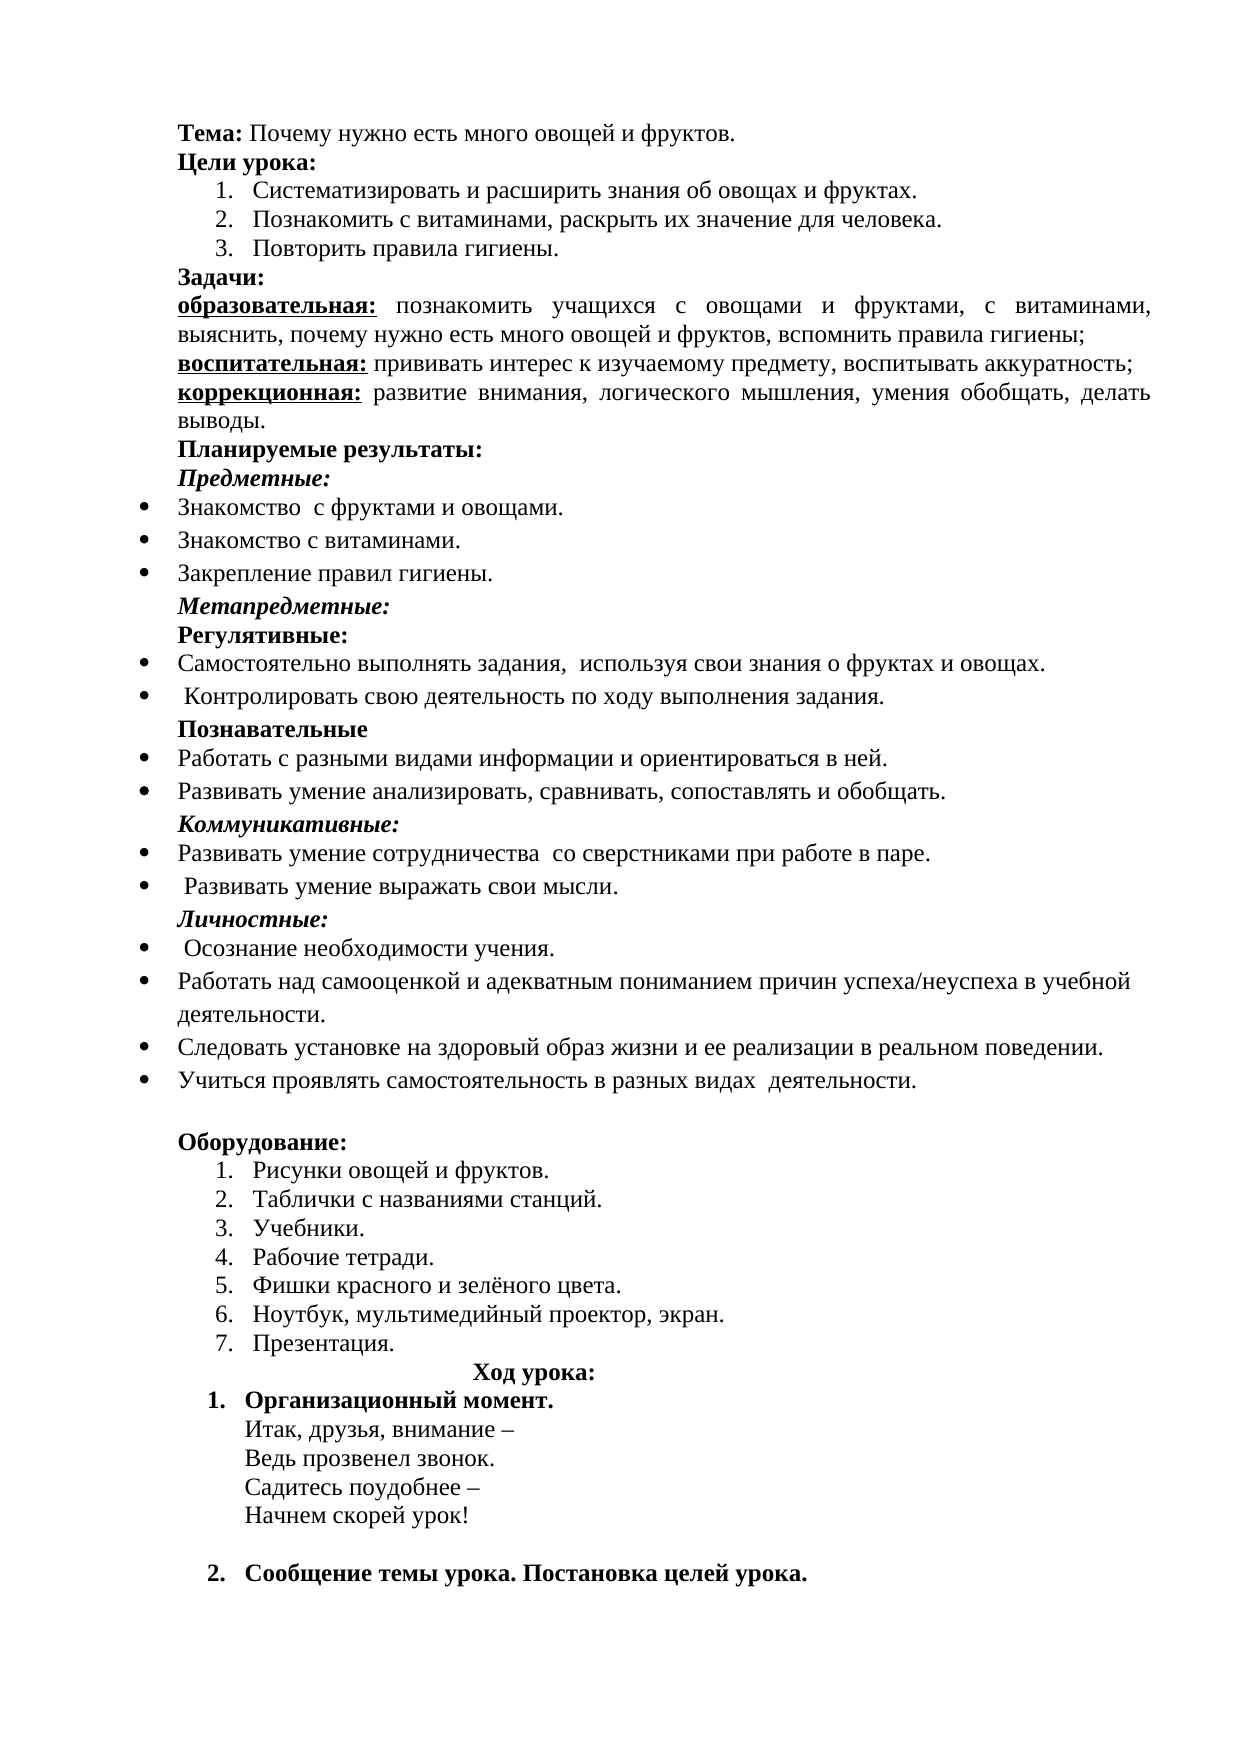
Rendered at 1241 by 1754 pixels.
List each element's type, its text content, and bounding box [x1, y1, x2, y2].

list Таблички с названиями станций. [215, 1184, 1152, 1213]
text Ход урока: [472, 1357, 1152, 1385]
list Сообщение темы урока. Постановка целей урока. [207, 1558, 1152, 1587]
list Контролировать свою деятельность по ходу выполнения задания. [140, 681, 1152, 710]
list Фишки красного и зелёного цвета. [215, 1270, 1152, 1299]
text Садитесь поудобнее – [177, 1472, 1152, 1500]
text Оборудование: [177, 1127, 1152, 1155]
list Работать с разными видами информации и ориентироваться в ней. [140, 743, 1152, 772]
text воспитательная: прививать интерес к изучаемому предмету, воспитывать аккуратность; [177, 348, 1152, 377]
list Организационный момент. [207, 1385, 1152, 1414]
list Закрепление правил гигиены. [140, 558, 1152, 587]
list Знакомство с фруктами и овощами. [140, 492, 1152, 521]
text Регулятивные: [177, 620, 1152, 648]
text Цели урока: [177, 147, 1152, 176]
list Ноутбук, мультимедийный проектор, экран. [215, 1299, 1152, 1328]
list Развивать умение анализировать, сравнивать, сопоставлять и обобщать. [140, 776, 1152, 805]
list Развивать умение выражать свои мысли. [140, 871, 1152, 900]
list Развивать умение сотрудничества со сверстниками при работе в паре. [140, 838, 1152, 867]
list Рабочие тетради. [215, 1242, 1152, 1270]
list Знакомство с витаминами. [140, 525, 1152, 554]
list Самостоятельно выполнять задания, используя свои знания о фруктах и овощах. [140, 648, 1152, 677]
list Систематизировать и расширить знания об овощах и фруктах. [215, 176, 1152, 204]
text Начнем скорей урок! [177, 1500, 1152, 1529]
text образовательная: познакомить учащихся с овощами и фруктами, с витаминами, выяснить, почему нужно есть много овощей и фруктов, вспомнить правила гигиены; [177, 291, 1152, 348]
text Личностные: [177, 904, 1152, 933]
text Тема: Почему нужно есть много овощей и фруктов. [177, 118, 1152, 147]
list Повторить правила гигиены. [215, 233, 1152, 262]
text Предметные: [177, 463, 1152, 492]
text Познавательные [177, 714, 1152, 743]
text коррекционная: развитие внимания, логического мышления, умения обобщать, делать выводы. [177, 377, 1152, 434]
list Осознание необходимости учения. [140, 933, 1152, 962]
list Следовать установке на здоровый образ жизни и ее реализации в реальном поведении. [140, 1032, 1152, 1061]
list Работать над самооценкой и адекватным пониманием причин успеха/неуспеха в учебной деятельности. [140, 966, 1152, 1028]
list Презентация. [215, 1328, 1152, 1357]
text Итак, друзья, внимание – [177, 1414, 1152, 1443]
text Метапредметные: [177, 591, 1152, 620]
list Учиться проявлять самостоятельность в разных видах деятельности. [140, 1065, 1152, 1094]
list Познакомить с витаминами, раскрыть их значение для человека. [215, 204, 1152, 233]
text Задачи: [177, 262, 1152, 291]
text Планируемые результаты: [177, 434, 1152, 463]
list Учебники. [215, 1213, 1152, 1242]
text Коммуникативные: [177, 809, 1152, 838]
text Ведь прозвенел звонок. [177, 1443, 1152, 1472]
list Рисунки овощей и фруктов. [215, 1155, 1152, 1184]
